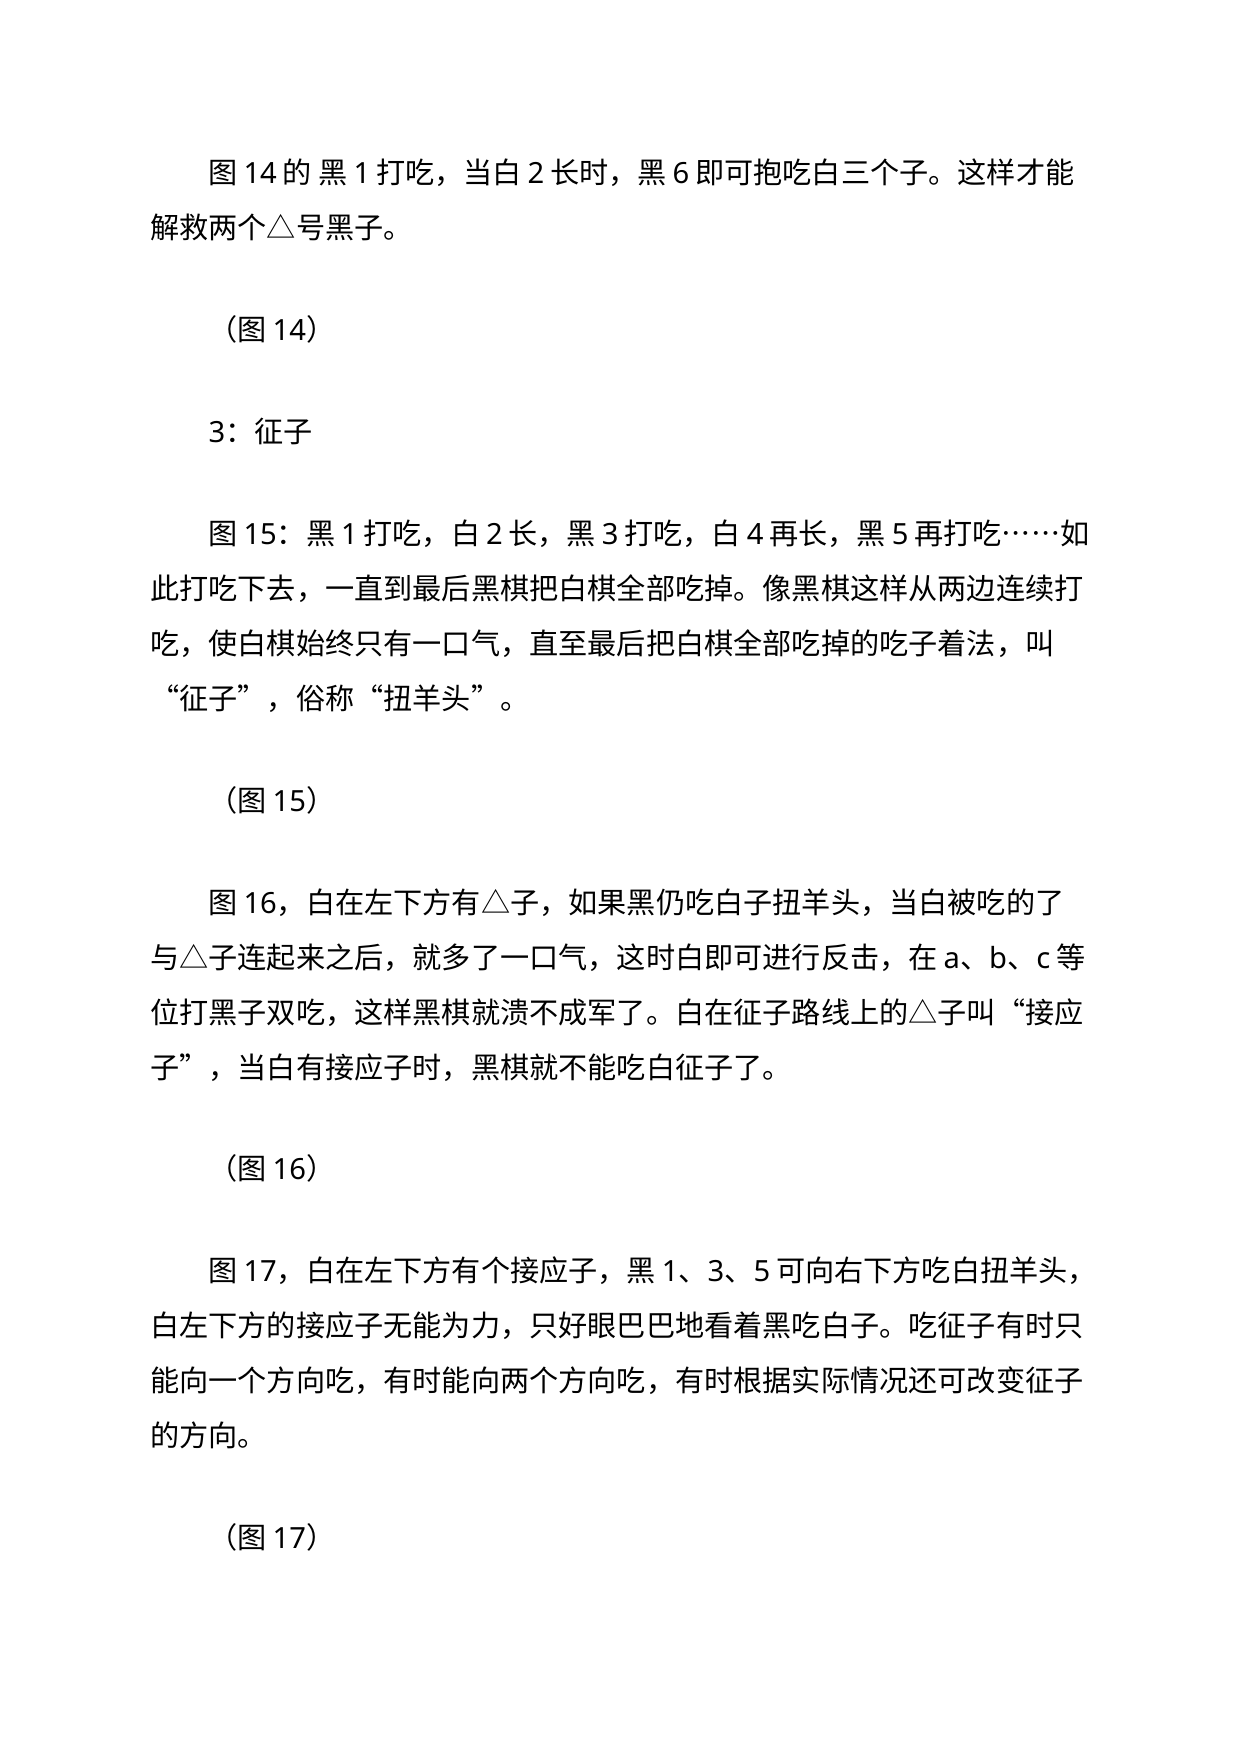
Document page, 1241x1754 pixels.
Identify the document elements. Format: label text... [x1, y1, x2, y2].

text （图14） [150, 307, 1090, 349]
text 图17，白在左下方有个接应子，黑1、3、5可向右下方吃白扭羊头，白左下方的接应子无能为力，只好眼巴巴地看着黑吃白子。吃征子有时只能向一个方向吃，有时能向两个方向吃，有时根据实际情况还可改变征子的方向。 [150, 1248, 1090, 1455]
text （图17） [150, 1514, 1090, 1557]
text （图16） [150, 1146, 1090, 1188]
text 图15：黑1打吃，白2长，黑3打吃，白4再长，黑5再打吃……如此打吃下去，一直到最后黑棋把白棋全部吃掉。像黑棋这样从两边连续打吃，使白棋始终只有一口气，直至最后把白棋全部吃掉的吃子着法，叫“征子”，俗称“扭羊头”。 [150, 511, 1090, 718]
text 图16，白在左下方有△子，如果黑仍吃白子扭羊头，当白被吃的了与△子连起来之后，就多了一口气，这时白即可进行反击，在a、b、c等位打黑子双吃，这样黑棋就溃不成军了。白在征子路线上的△子叫“接应子”，当白有接应子时，黑棋就不能吃白征子了。 [150, 879, 1090, 1086]
text （图15） [150, 777, 1090, 820]
text 3：征子 [150, 409, 1090, 451]
text 图14的 黑1打吃，当白2长时，黑6即可抱吃白三个子。这样才能解救两个△号黑子。 [150, 150, 1090, 247]
